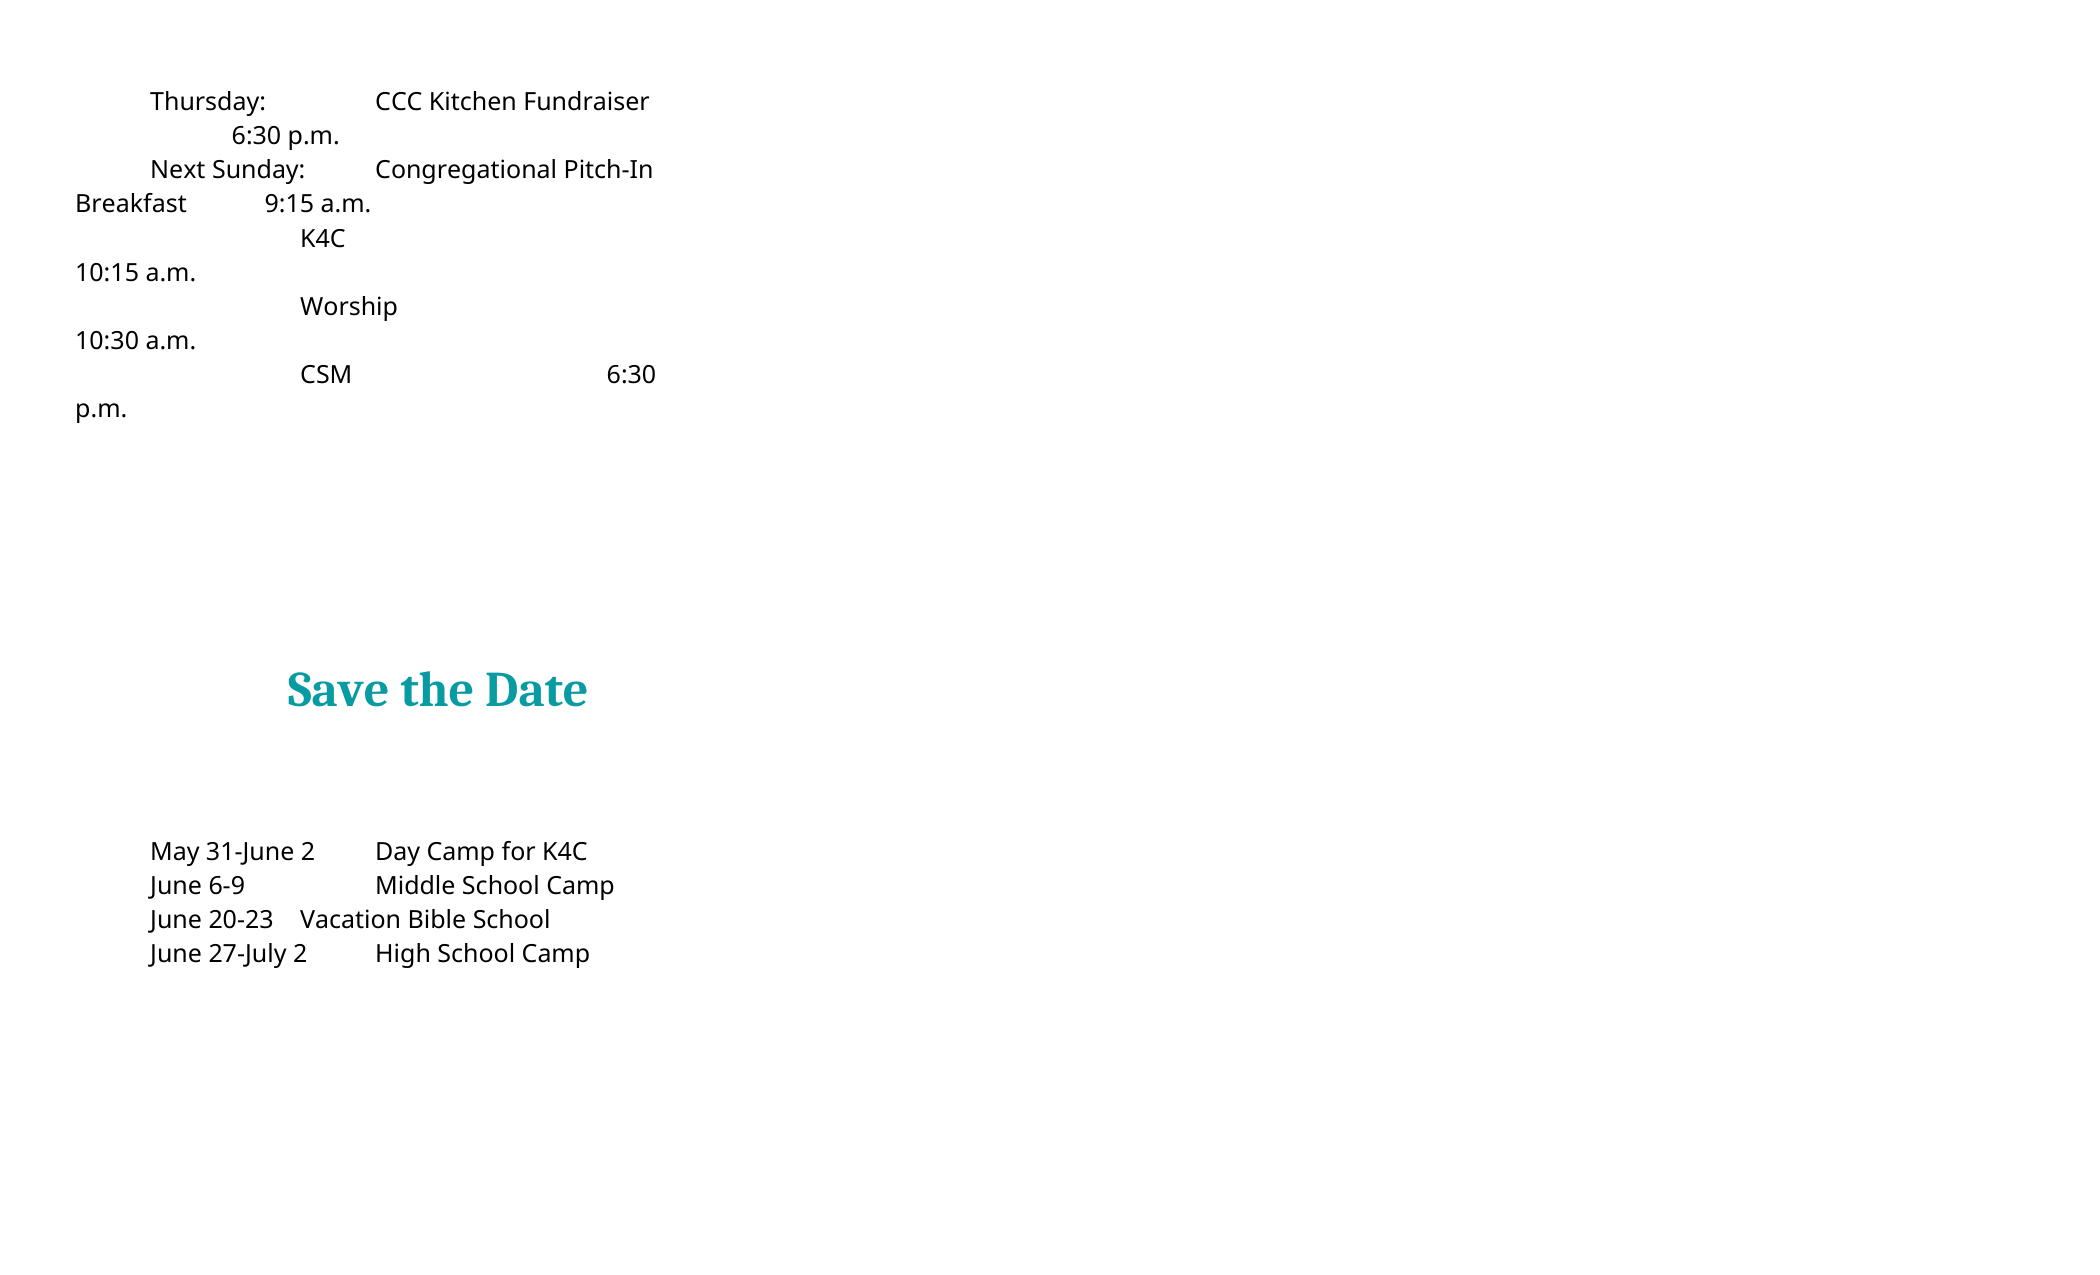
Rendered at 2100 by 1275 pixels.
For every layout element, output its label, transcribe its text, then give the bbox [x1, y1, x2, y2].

text June 27-July 2 High School Camp [75, 936, 675, 969]
text June 6-9 Middle School Camp [75, 867, 675, 901]
text Worship 10:30 a.m. [75, 288, 675, 356]
text K4C 10:15 a.m. [75, 220, 675, 288]
text June 20-23 Vacation Bible School [75, 901, 675, 936]
text Thursday: CCC Kitchen Fundraiser 6:30 p.m. [75, 84, 675, 152]
text Next Sunday: Congregational Pitch-In Breakfast 9:15 a.m. [75, 152, 675, 220]
text CSM 6:30 p.m. [75, 356, 675, 424]
text May 31-June 2 Day Camp for K4C [75, 833, 675, 867]
